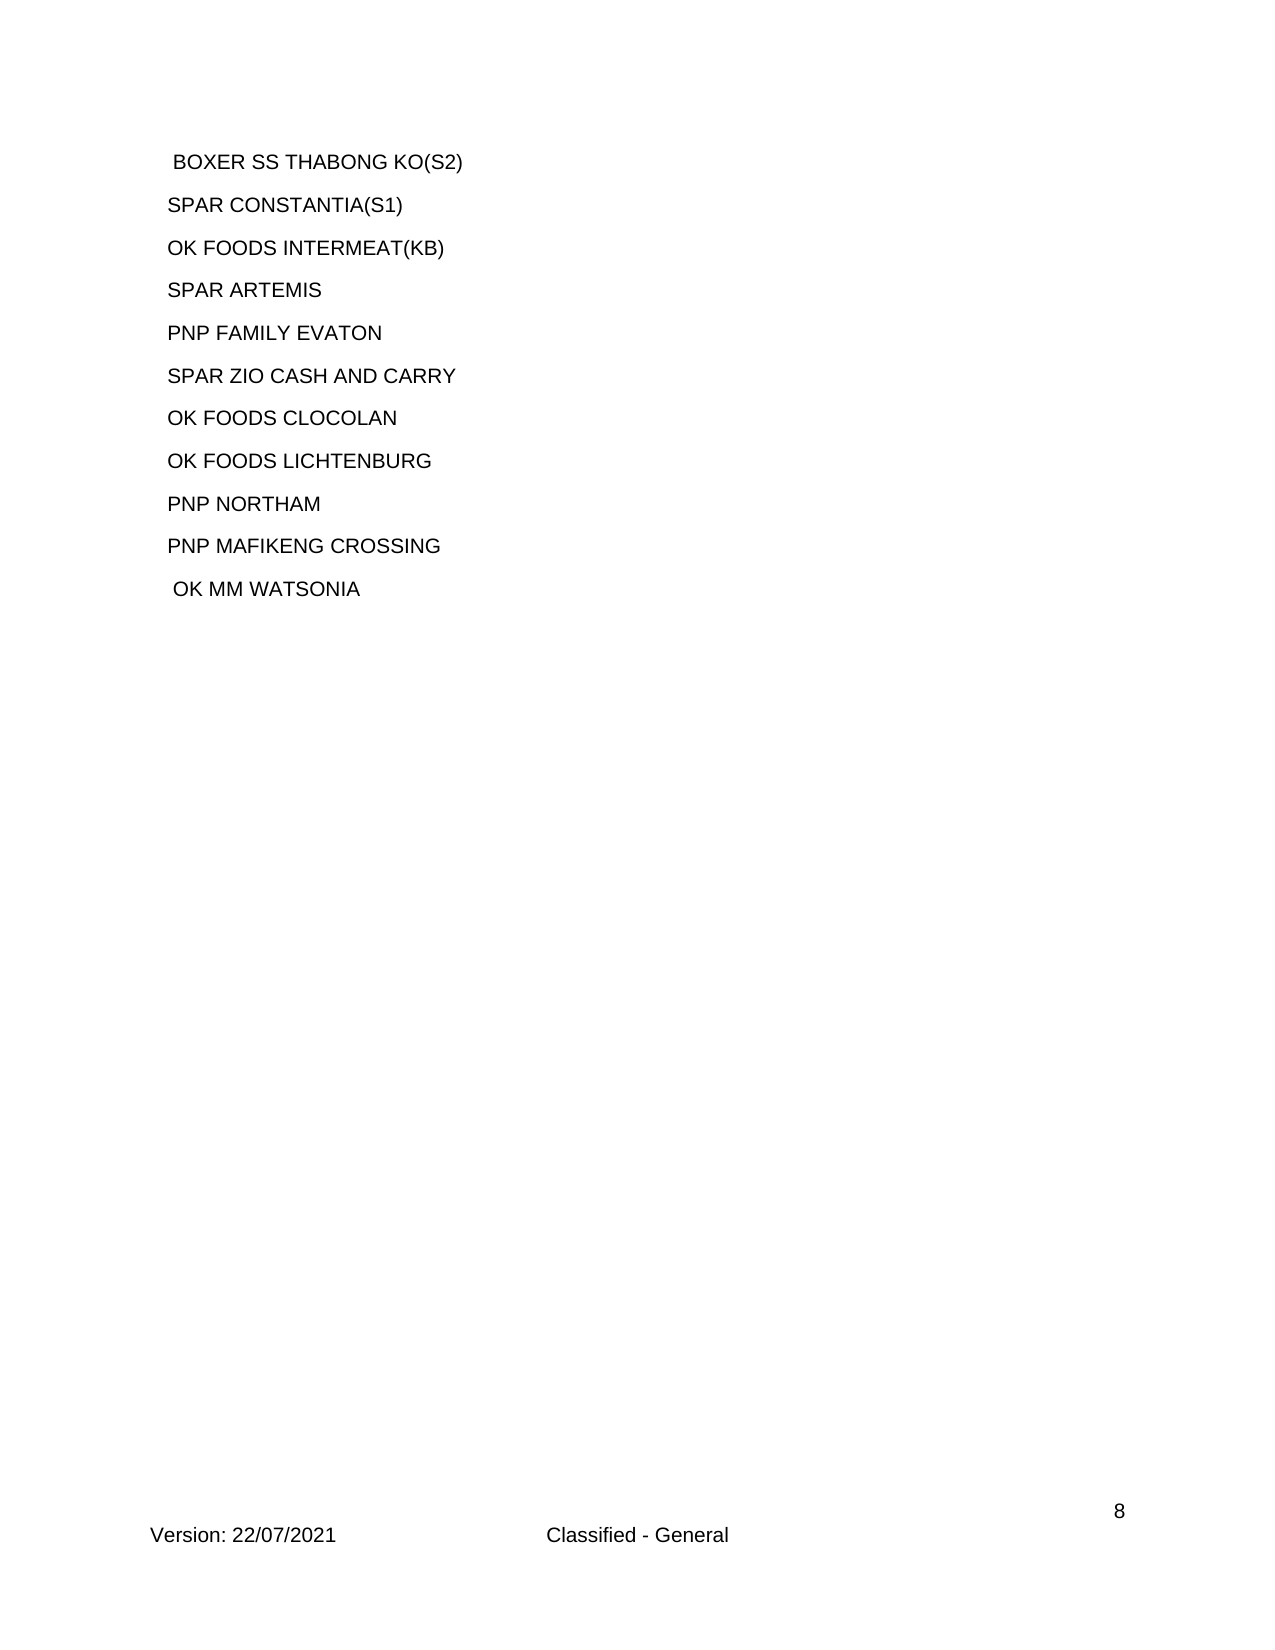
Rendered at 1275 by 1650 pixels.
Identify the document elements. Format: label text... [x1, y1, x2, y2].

table_cell SPAR ARTEMIS [150, 278, 685, 321]
table_cell OK FOODS LICHTENBURG [150, 449, 685, 492]
table_cell SPAR CONSTANTIA(S1) [150, 193, 685, 235]
table_cell OK FOODS INTERMEAT(KB) [150, 235, 685, 278]
table_cell OK MM WATSONIA [150, 577, 685, 620]
table_cell PNP MAFIKENG CROSSING [150, 534, 685, 577]
table_cell OK FOODS CLOCOLAN [150, 406, 685, 449]
table_cell PNP NORTHAM [150, 492, 685, 534]
table_cell SPAR ZIO CASH AND CARRY [150, 364, 685, 406]
table_cell BOXER SS THABONG KO(S2) [150, 150, 685, 193]
table_cell PNP FAMILY EVATON [150, 321, 685, 363]
